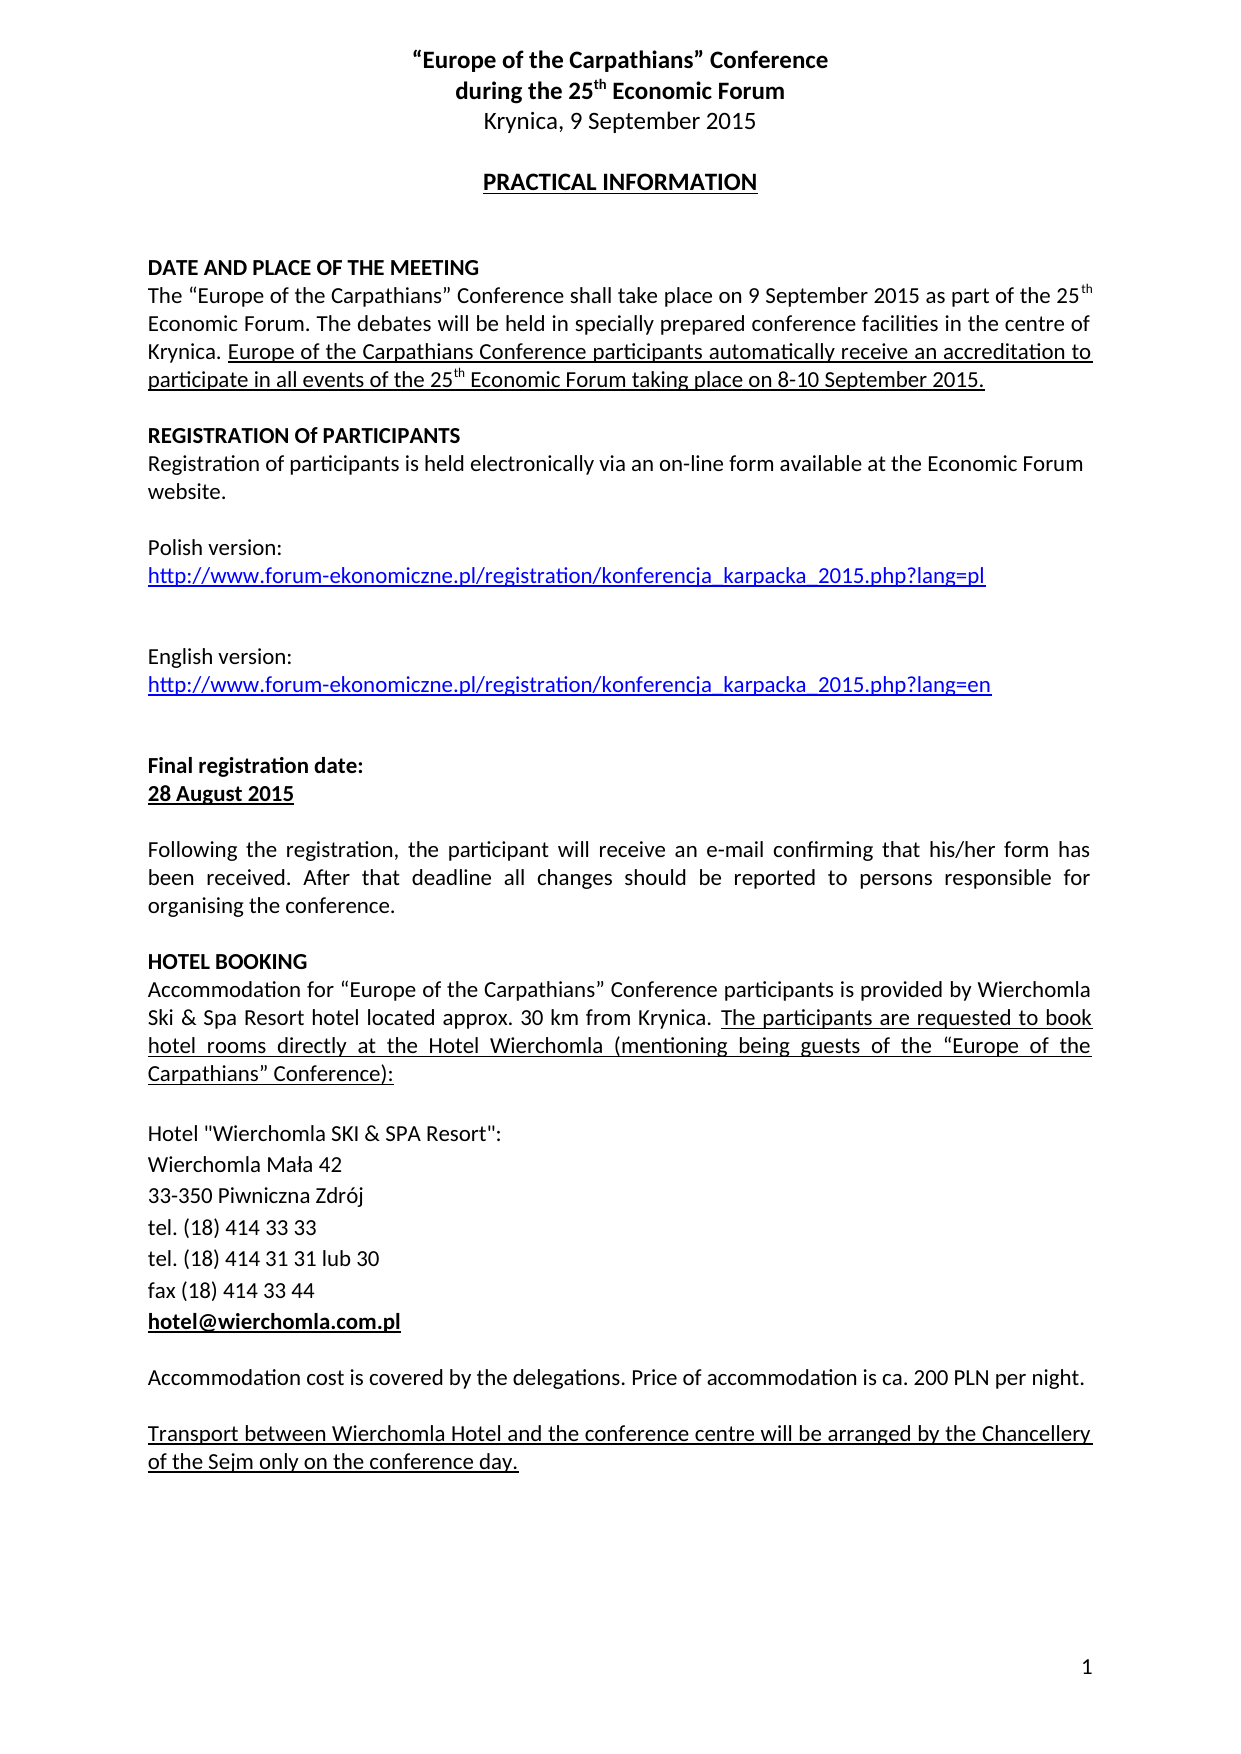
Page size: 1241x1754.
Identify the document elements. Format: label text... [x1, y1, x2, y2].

text Following the registration, the participant will receive an e-mail confirming that his/her form has been received. After that deadline all changes should be reported to persons responsible for organising the conference. [148, 835, 1093, 919]
text “Europe of the Carpathians” Conference [148, 44, 1093, 75]
text English version: [148, 642, 1093, 670]
text PRACTICAL INFORMATION [148, 166, 1093, 197]
text Accommodation for “ of the Carpathians” Conference participants is provided by Wierchomla Ski & Spa Resort hotel located approx. from Krynica. The participants are requested to book hotel rooms directly at the Hotel Wierchomla (mentioning being guests of the “Europe of the Carpathians” Conference): [148, 976, 1093, 1088]
text Registration of participants is held electronically via an on-line form available at the Economic Forum website. [148, 449, 1093, 505]
text REGISTRATION Of PARTICIPANTS [148, 421, 1093, 449]
text Transport between Wierchomla Hotel and the conference centre will be arranged by the Chancellery of the Sejm only on the conference day. [148, 1419, 1093, 1443]
text http://www.forum-ekonomiczne.pl/registration/konferencja_karpacka_2015.php?lang=en [148, 670, 1093, 698]
text Hotel "Wierchomla SKI & SPA Resort": Wierchomla Mała 42 33-350 Piwniczna Zdrój tel. (18) 414 33 33 tel. (18) 414 31 31 lub 30 fax (18) 414 33 44 hotel@wierchomla.com.pl [148, 1116, 1093, 1335]
text Krynica, 9 September 2015 [148, 105, 1093, 136]
text Accommodation cost is covered by the delegations. Price of accommodation is ca. 200 PLN per night. [148, 1363, 1093, 1391]
text Transport between Wierchomla Hotel and the conference centre will be arranged by the Chancellery of the Sejm only on the conference day. [148, 1445, 1093, 1475]
text Final registration date: [148, 751, 1093, 779]
text The “Europe of the Carpathians” Conference shall take place on 9 September 2015 as part of the 25th Economic Forum. The debates will be held in specially prepared conference facilities in the centre of Krynica. of the Carpathians Conference participants automatically receive an accreditation to participate in all events of the 25th Economic Forum taking place on 8-10 September 2015. [148, 281, 1093, 393]
text DATE AND PLACE OF THE MEETING [148, 253, 1093, 281]
text during the 25th Economic Forum [148, 75, 1093, 105]
text HOTEL BOOKING [148, 947, 1093, 976]
text Polish version: [148, 533, 1093, 561]
text 28 August 2015 [148, 779, 1093, 807]
text http://www.forum-ekonomiczne.pl/registration/konferencja_karpacka_2015.php?lang=pl [148, 561, 1093, 589]
